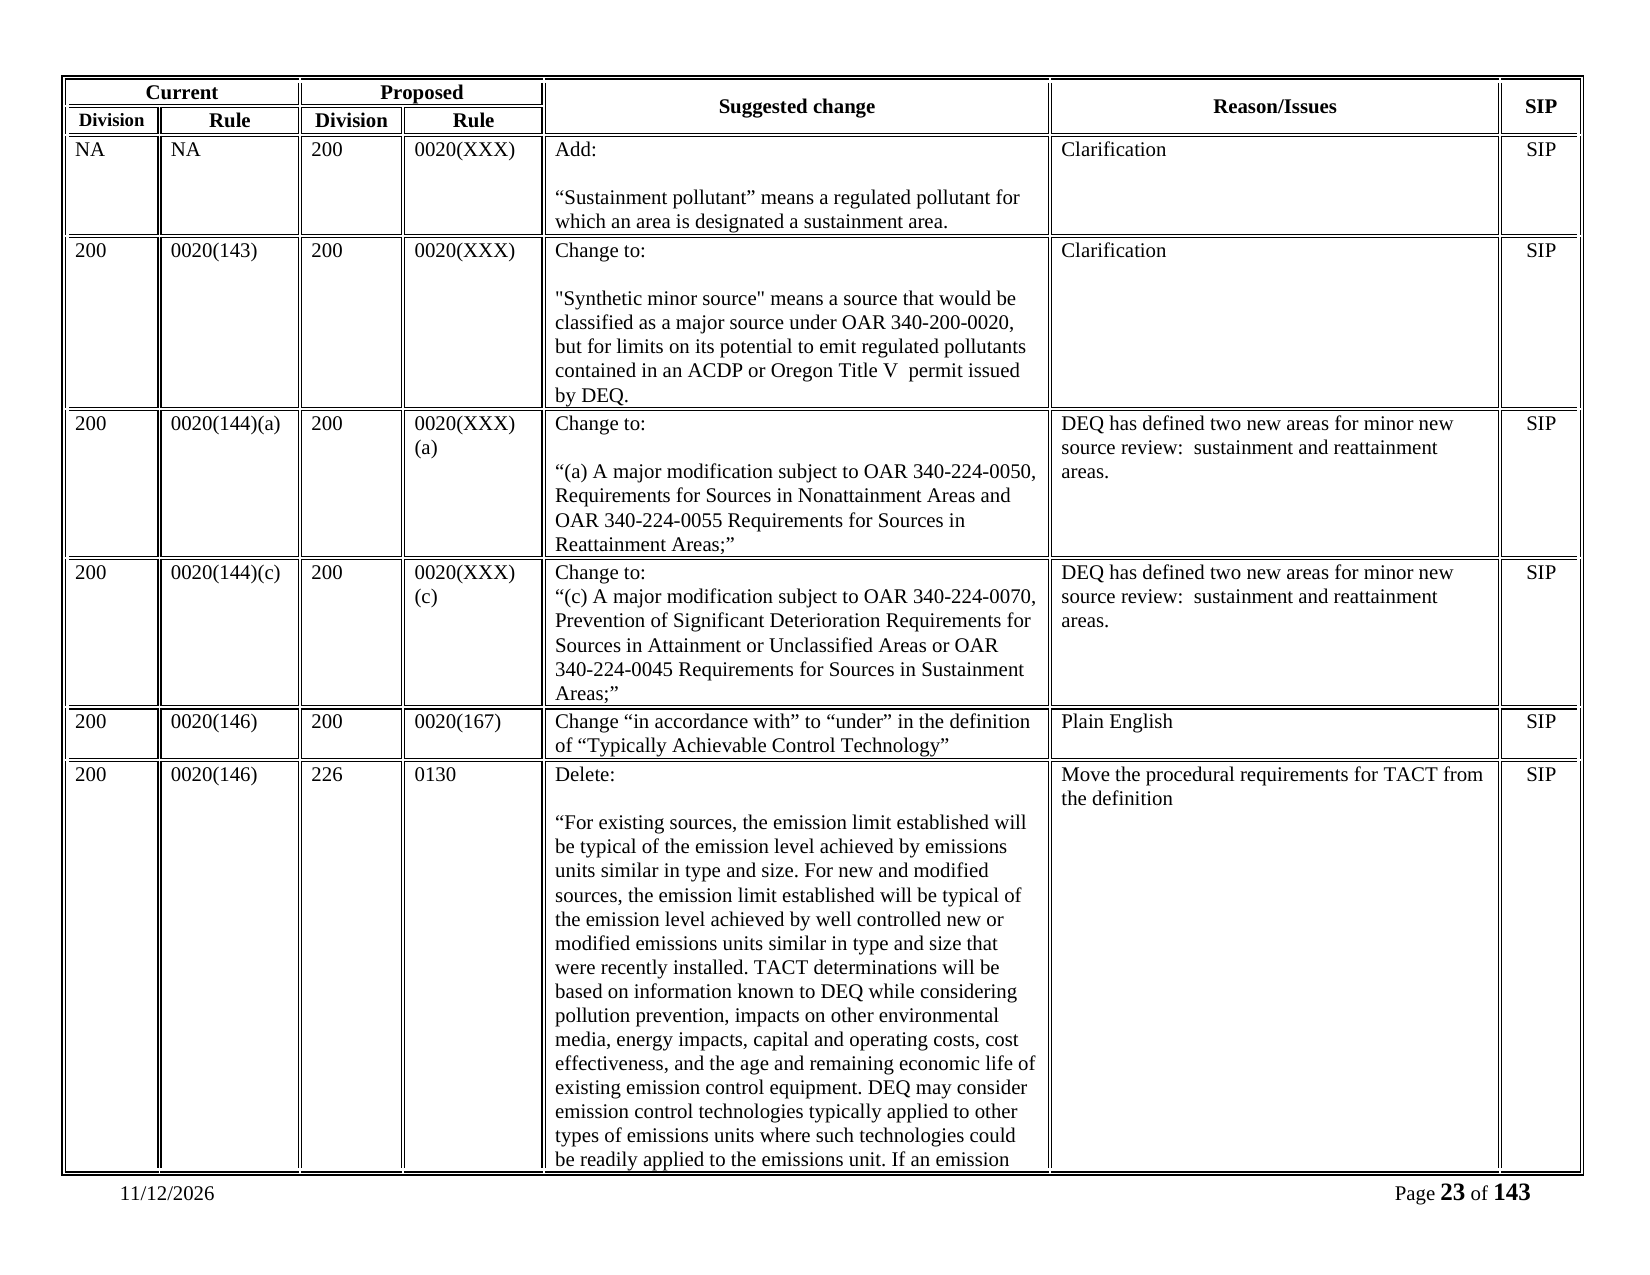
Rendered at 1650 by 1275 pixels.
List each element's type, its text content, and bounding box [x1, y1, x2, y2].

table_header Current [64, 77, 300, 104]
table_cell 0020(XXX)(a) [405, 411, 541, 556]
table_header Reason/Issues [1050, 77, 1500, 132]
table_cell SIP [1500, 234, 1582, 407]
table_cell NA [64, 133, 159, 233]
table_cell Division [302, 108, 401, 132]
table_cell Change to: “(c) A major modification subject to OAR 340-224-0070, Prevention of Significant Deterioration Requirements for Sources in Attainment or Unclassified Areas or OAR 340-224-0045 Requirements for Sources in Sustainment Areas;” [546, 560, 1048, 705]
table_cell DEQ has defined two new areas for minor new source review: sustainment and reattainment areas. [1052, 411, 1498, 556]
table_cell 200 [64, 234, 159, 407]
table_cell 0020(XXX)(c) [405, 560, 541, 705]
table_cell SIP [1500, 705, 1582, 757]
table_cell SIP [1500, 407, 1582, 556]
table_cell 0020(143) [162, 238, 298, 407]
table_cell DEQ has defined two new areas for minor new source review: sustainment and reattainment areas. [1052, 560, 1498, 705]
table_cell 200 [64, 705, 159, 757]
table_cell Change “in accordance with” to “under” in the definition of “Typically Achievable Control Technology” [546, 710, 1048, 757]
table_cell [544, 758, 1050, 1171]
table_cell Change to: "Synthetic minor source" means a source that would be classified as a major source under OAR 340-200-0020, but for limits on its potential to emit regulated pollutants contained in an ACDP or Oregon Title V permit issued by DEQ. [546, 238, 1048, 407]
table_cell Division [64, 104, 159, 132]
table_cell 200 [64, 556, 159, 705]
table_cell 200 [302, 137, 401, 233]
table_cell Clarification [1052, 137, 1498, 233]
table_cell Rule [162, 108, 298, 132]
table_cell 0020(XXX) [405, 238, 541, 407]
table_cell 0020(144)(a) [162, 411, 298, 556]
table_cell SIP [1500, 556, 1582, 705]
table_cell 0020(XXX) [405, 137, 541, 233]
table_cell 0020(146) [162, 710, 298, 757]
table_cell SIP [1500, 133, 1582, 233]
table_cell 200 [302, 710, 401, 757]
table_cell 0020(146) [159, 758, 300, 1171]
table_cell Change to: “(a) A major modification subject to OAR 340-224-0050, Requirements for Sources in Nonattainment Areas and OAR 340-224-0055 Requirements for Sources in Reattainment Areas;” [546, 411, 1048, 556]
table_cell 200 [64, 758, 159, 1171]
table_cell 0020(167) [405, 710, 541, 757]
table_header Proposed [300, 77, 544, 104]
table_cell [1050, 758, 1500, 1171]
table_cell SIP [1500, 758, 1582, 1171]
table_cell 200 [64, 407, 159, 556]
table_cell 200 [302, 560, 401, 705]
table_cell Add: “Sustainment pollutant” means a regulated pollutant for which an area is designated a sustainment area. [546, 137, 1048, 233]
table_cell 226 [300, 758, 403, 1171]
table_cell 0130 [403, 758, 544, 1171]
table_cell NA [162, 137, 298, 233]
table_cell Rule [405, 108, 541, 132]
table_cell Clarification [1052, 238, 1498, 407]
table_cell 200 [302, 238, 401, 407]
table_cell 200 [302, 411, 401, 556]
table_header SIP [1500, 79, 1580, 132]
table_cell 0020(144)(c) [162, 560, 298, 705]
table_header Suggested change [544, 77, 1050, 132]
table_cell Plain English [1052, 710, 1498, 757]
